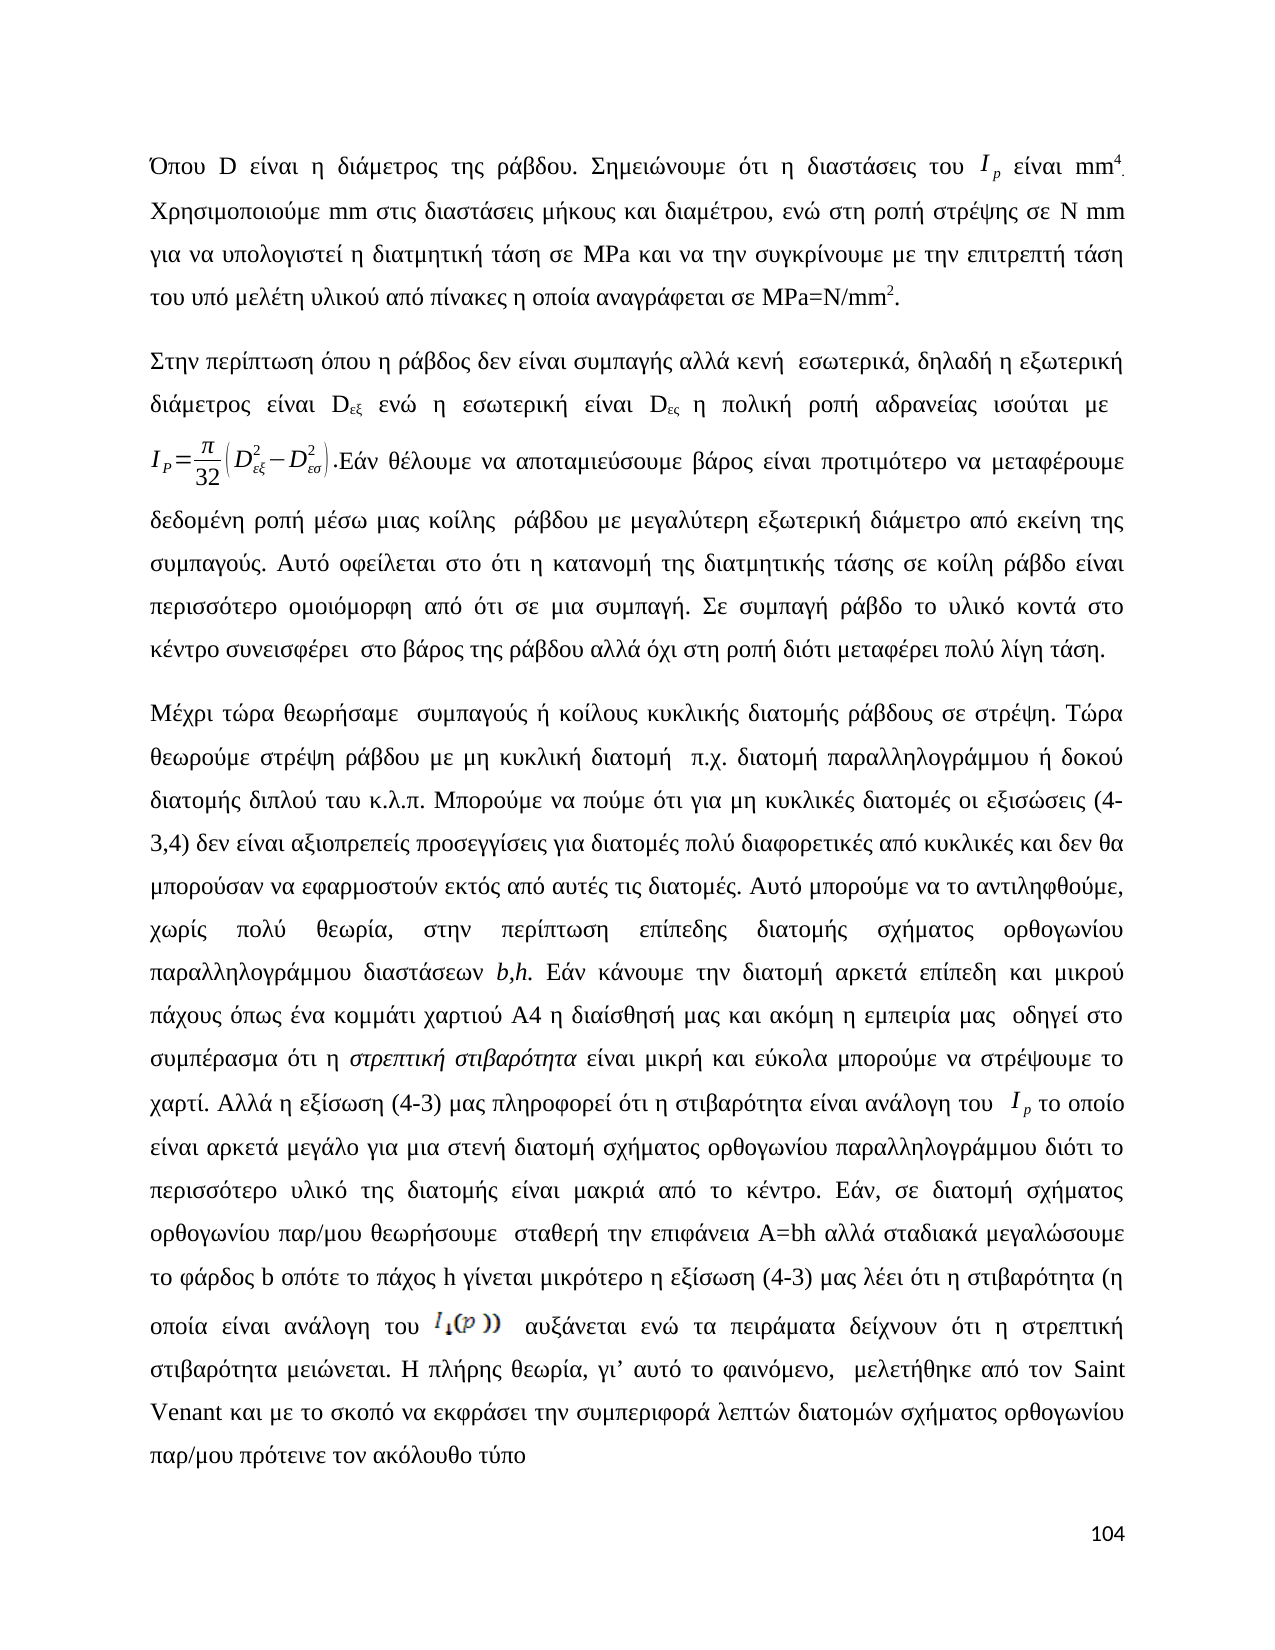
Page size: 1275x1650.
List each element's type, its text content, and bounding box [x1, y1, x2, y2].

text Στην περίπτωση όπου η ράβδος δεν είναι συμπαγής αλλά κενή εσωτερικά, δηλαδή η εξωτερική διάμετρος είναι Dεξ ενώ η εσωτερική είναι Dες η πολική ροπή αδρανείας ισούται με Εάν θέλουμε να αποταμιεύσουμε βάρος είναι προτιμότερο να μεταφέρουμε δεδομένη ροπή μέσω μιας κοίλης ράβδου με μεγαλύτερη εξωτερική διάμετρο από εκείνη της συμπαγούς. Αυτό οφείλεται στο ότι η κατανομή της διατμητικής τάσης σε κοίλη ράβδο είναι περισσότερο ομοιόμορφη από ότι σε μια συμπαγή. Σε συμπαγή ράβδο το υλικό κοντά στο κέντρο συνεισφέρει στο βάρος της ράβδου αλλά όχι στη ροπή διότι μεταφέρει πολύ λίγη τάση. [150, 346, 1125, 663]
picture [434, 1304, 511, 1335]
text Όπου D είναι η διάμετρος της ράβδου. Σημειώνουμε ότι η διαστάσεις του είναι mm4. Χρησιμοποιούμε mm στις διαστάσεις μήκους και διαμέτρου, ενώ στη ροπή στρέψης σε N mm για να υπολογιστεί η διατμητική τάση σε MPa και να την συγκρίνουμε με την επιτρεπτή τάση του υπό μελέτη υλικού από πίνακες η οποία αναγράφεται σε MPa=N/mm2. [150, 150, 1125, 311]
text Μέχρι τώρα θεωρήσαμε συμπαγούς ή κοίλους κυκλικής διατομής ράβδους σε στρέψη. Τώρα θεωρούμε στρέψη ράβδου με μη κυκλική διατομή π.χ. διατομή παραλληλογράμμου ή δοκού διατομής διπλού ταυ κ.λ.π. Μπορούμε να πούμε ότι για μη κυκλικές διατομές οι εξισώσεις (4-3,4) δεν είναι αξιοπρεπείς προσεγγίσεις για διατομές πολύ διαφορετικές από κυκλικές και δεν θα μπορούσαν να εφαρμοστούν εκτός από αυτές τις διατομές. Αυτό μπορούμε να το αντιληφθούμε, χωρίς πολύ θεωρία, στην περίπτωση επίπεδης διατομής σχήματος ορθογωνίου παραλληλογράμμου διαστάσεων b,h. Εάν κάνουμε την διατομή αρκετά επίπεδη και μικρού πάχους όπως ένα κομμάτι χαρτιού Α4 η διαίσθησή μας και ακόμη η εμπειρία μας οδηγεί στο συμπέρασμα ότι η στρεπτική στιβαρότητα είναι μικρή και εύκολα μπορούμε να στρέψουμε το χαρτί. Αλλά η εξίσωση (4-3) μας πληροφορεί ότι η στιβαρότητα είναι ανάλογη του το οποίο είναι αρκετά μεγάλο για μια στενή διατομή σχήματος ορθογωνίου παραλληλογράμμου διότι το περισσότερο υλικό της διατομής είναι μακριά από το κέντρο. Εάν, σε διατομή σχήματος ορθογωνίου παρ/μου θεωρήσουμε σταθερή την επιφάνεια Α=bh αλλά σταδιακά μεγαλώσουμε το φάρδος b οπότε το πάχος h γίνεται μικρότερο η εξίσωση (4-3) μας λέει ότι η στιβαρότητα (η οποία είναι ανάλογη του αυξάνεται ενώ τα πειράματα δείχνουν ότι η στρεπτική στιβαρότητα μειώνεται. Η πλήρης θεωρία, γι’ αυτό το φαινόμενο, μελετήθηκε από τον Saint Venant και με το σκοπό να εκφράσει την συμπεριφορά λεπτών διατομών σχήματος ορθογωνίου παρ/μου πρότεινε τον ακόλουθο τύπο [150, 698, 1125, 1469]
